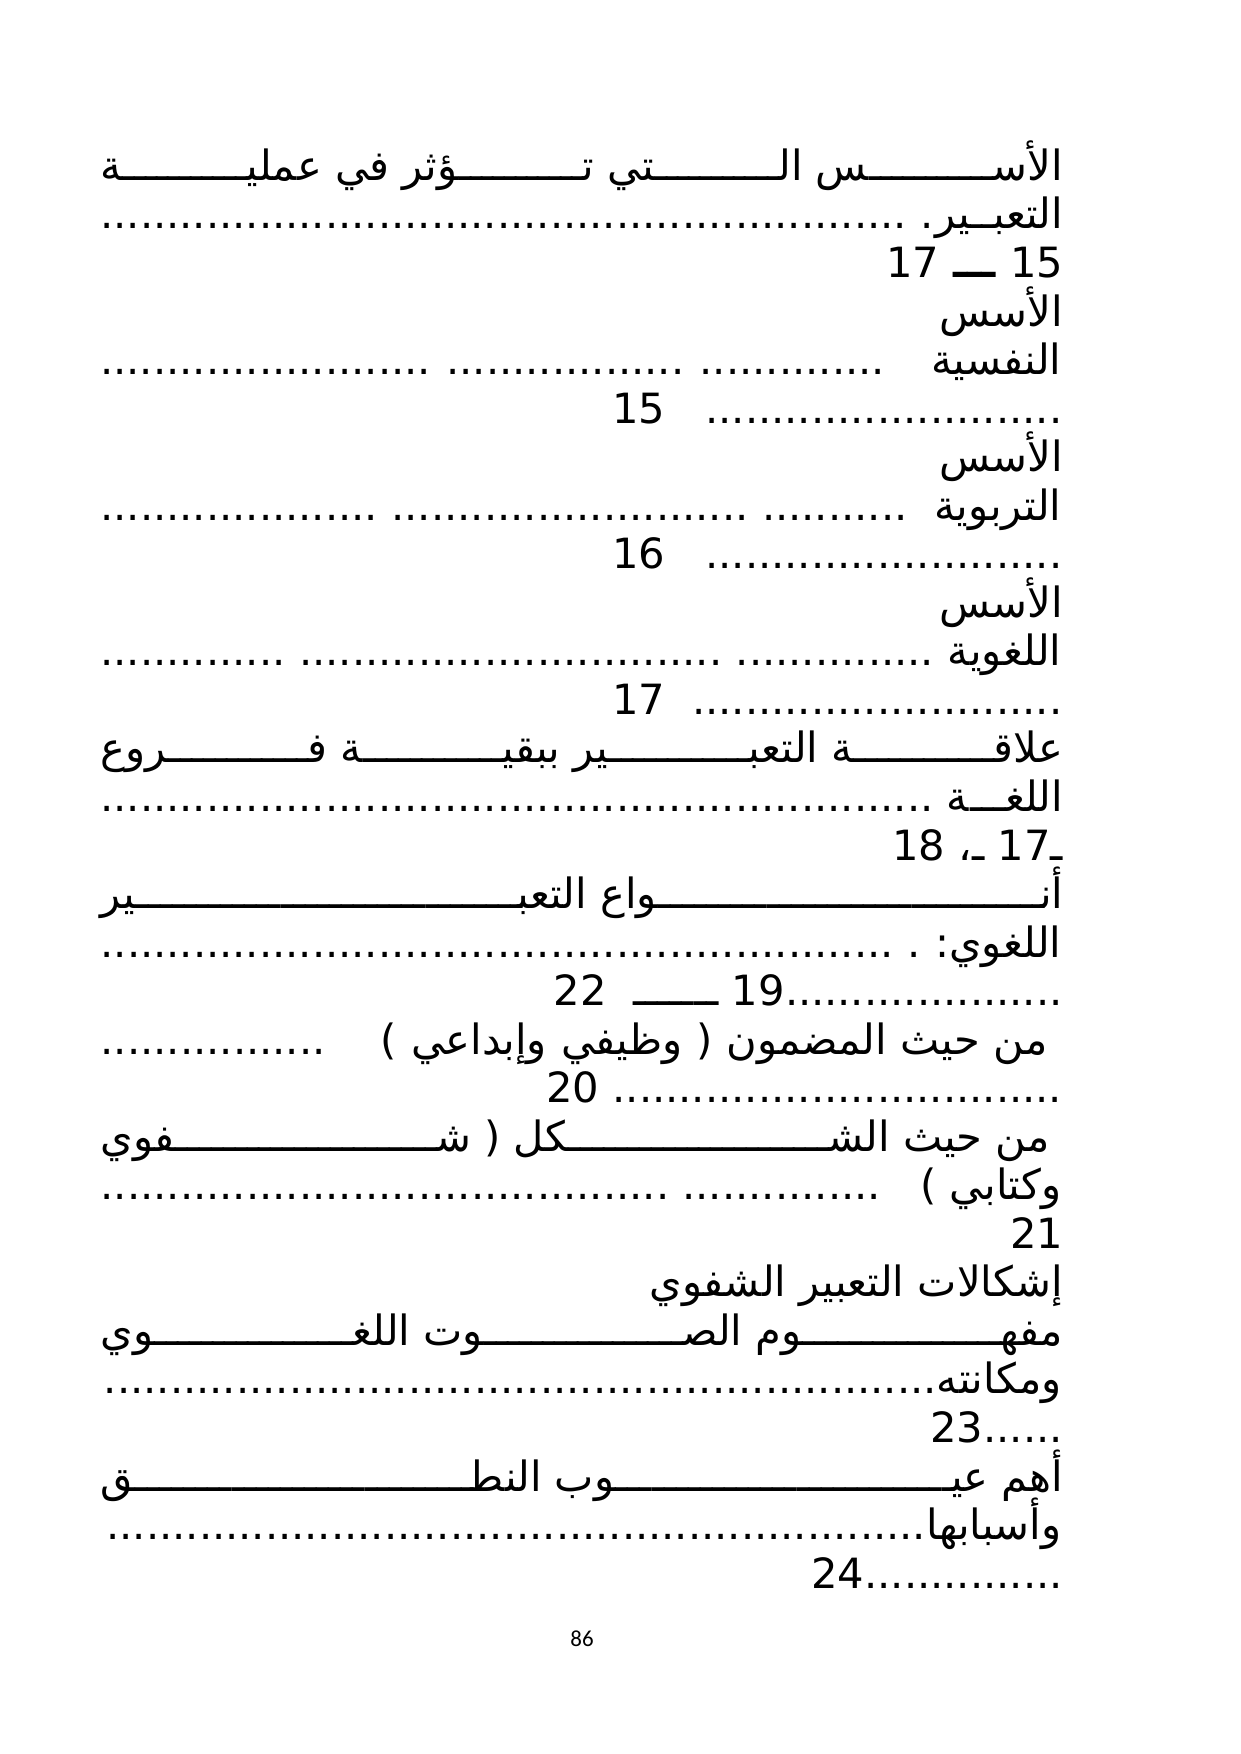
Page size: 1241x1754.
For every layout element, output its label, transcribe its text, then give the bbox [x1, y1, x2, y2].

text من حيث الشكل ( شفوي وكتابي ) ............... ........................................... 21 [100, 1113, 1063, 1258]
text الأسس التربوية ........... ........................... ................................................ 16 [100, 433, 1063, 579]
text من حيث المضمون ( وظيفي وإبداعي ) ................. .................................. 20 [100, 1016, 1063, 1113]
text الأسس النفسية .............. .................. .................................................... 15 [100, 287, 1063, 433]
text أهم عيوب النطق وأسبابها.............................................................................24 [100, 1452, 1063, 1598]
text الأسس التي تؤثر في عملية التعبير. .............................................................15 ـــ 17 [100, 142, 1063, 287]
text علاقة التعبير ببقية فروع اللغة ............................................................... ـ17 ـ، 18 [100, 724, 1063, 870]
text إشكالات التعبير الشفوي [100, 1258, 1063, 1307]
text أنواع التعبير اللغوي: . .................................................................................19 ـــــــ 22 [100, 870, 1063, 1016]
text مفهوم الصوت اللغوي ومكانته.....................................................................23 [100, 1307, 1063, 1452]
text الأسس اللغوية ............... ................................ .......................................... 17 [100, 579, 1063, 724]
